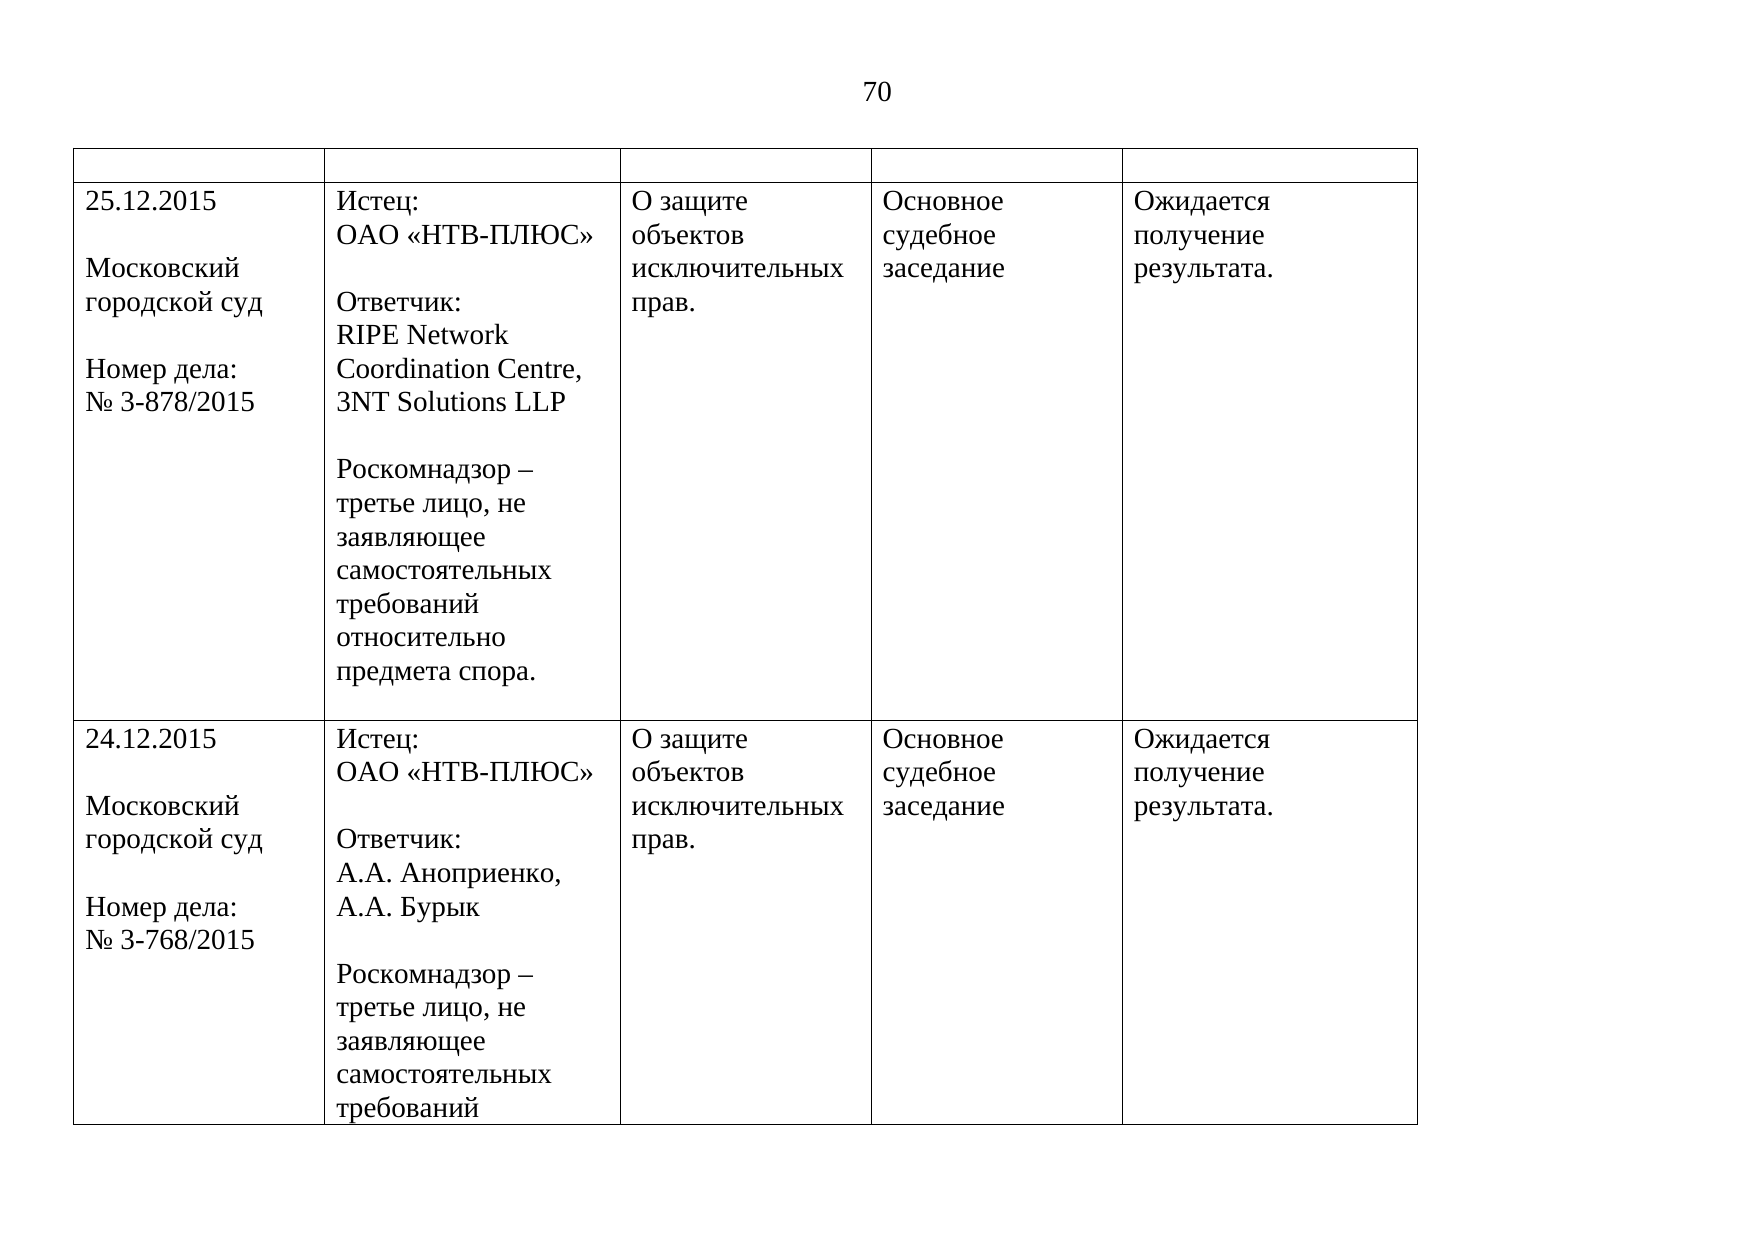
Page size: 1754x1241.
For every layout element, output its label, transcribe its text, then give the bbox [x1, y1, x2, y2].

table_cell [872, 721, 1122, 1123]
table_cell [74, 149, 324, 182]
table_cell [325, 149, 620, 182]
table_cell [325, 721, 620, 1123]
table_cell Истец: ОАО «НТВ-ПЛЮС» Ответчик: RIPE Network Coordination Centre, 3NT Solutions LLP Роскомнадзор – третье лицо, не заявляющее самостоятельных требований относительно предмета спора. [325, 183, 620, 720]
table_cell Основное судебное заседание [872, 183, 1122, 720]
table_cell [621, 149, 871, 182]
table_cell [1123, 721, 1417, 1123]
table_cell О защите объектов исключительных прав. [621, 183, 871, 720]
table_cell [872, 149, 1122, 182]
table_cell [74, 721, 324, 1123]
table_cell Ожидается получение результата. [1123, 183, 1417, 720]
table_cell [621, 721, 871, 1123]
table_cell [1123, 149, 1417, 182]
table_cell 25.12.2015 Московский городской суд Номер дела: № 3-878/2015 [74, 183, 324, 720]
